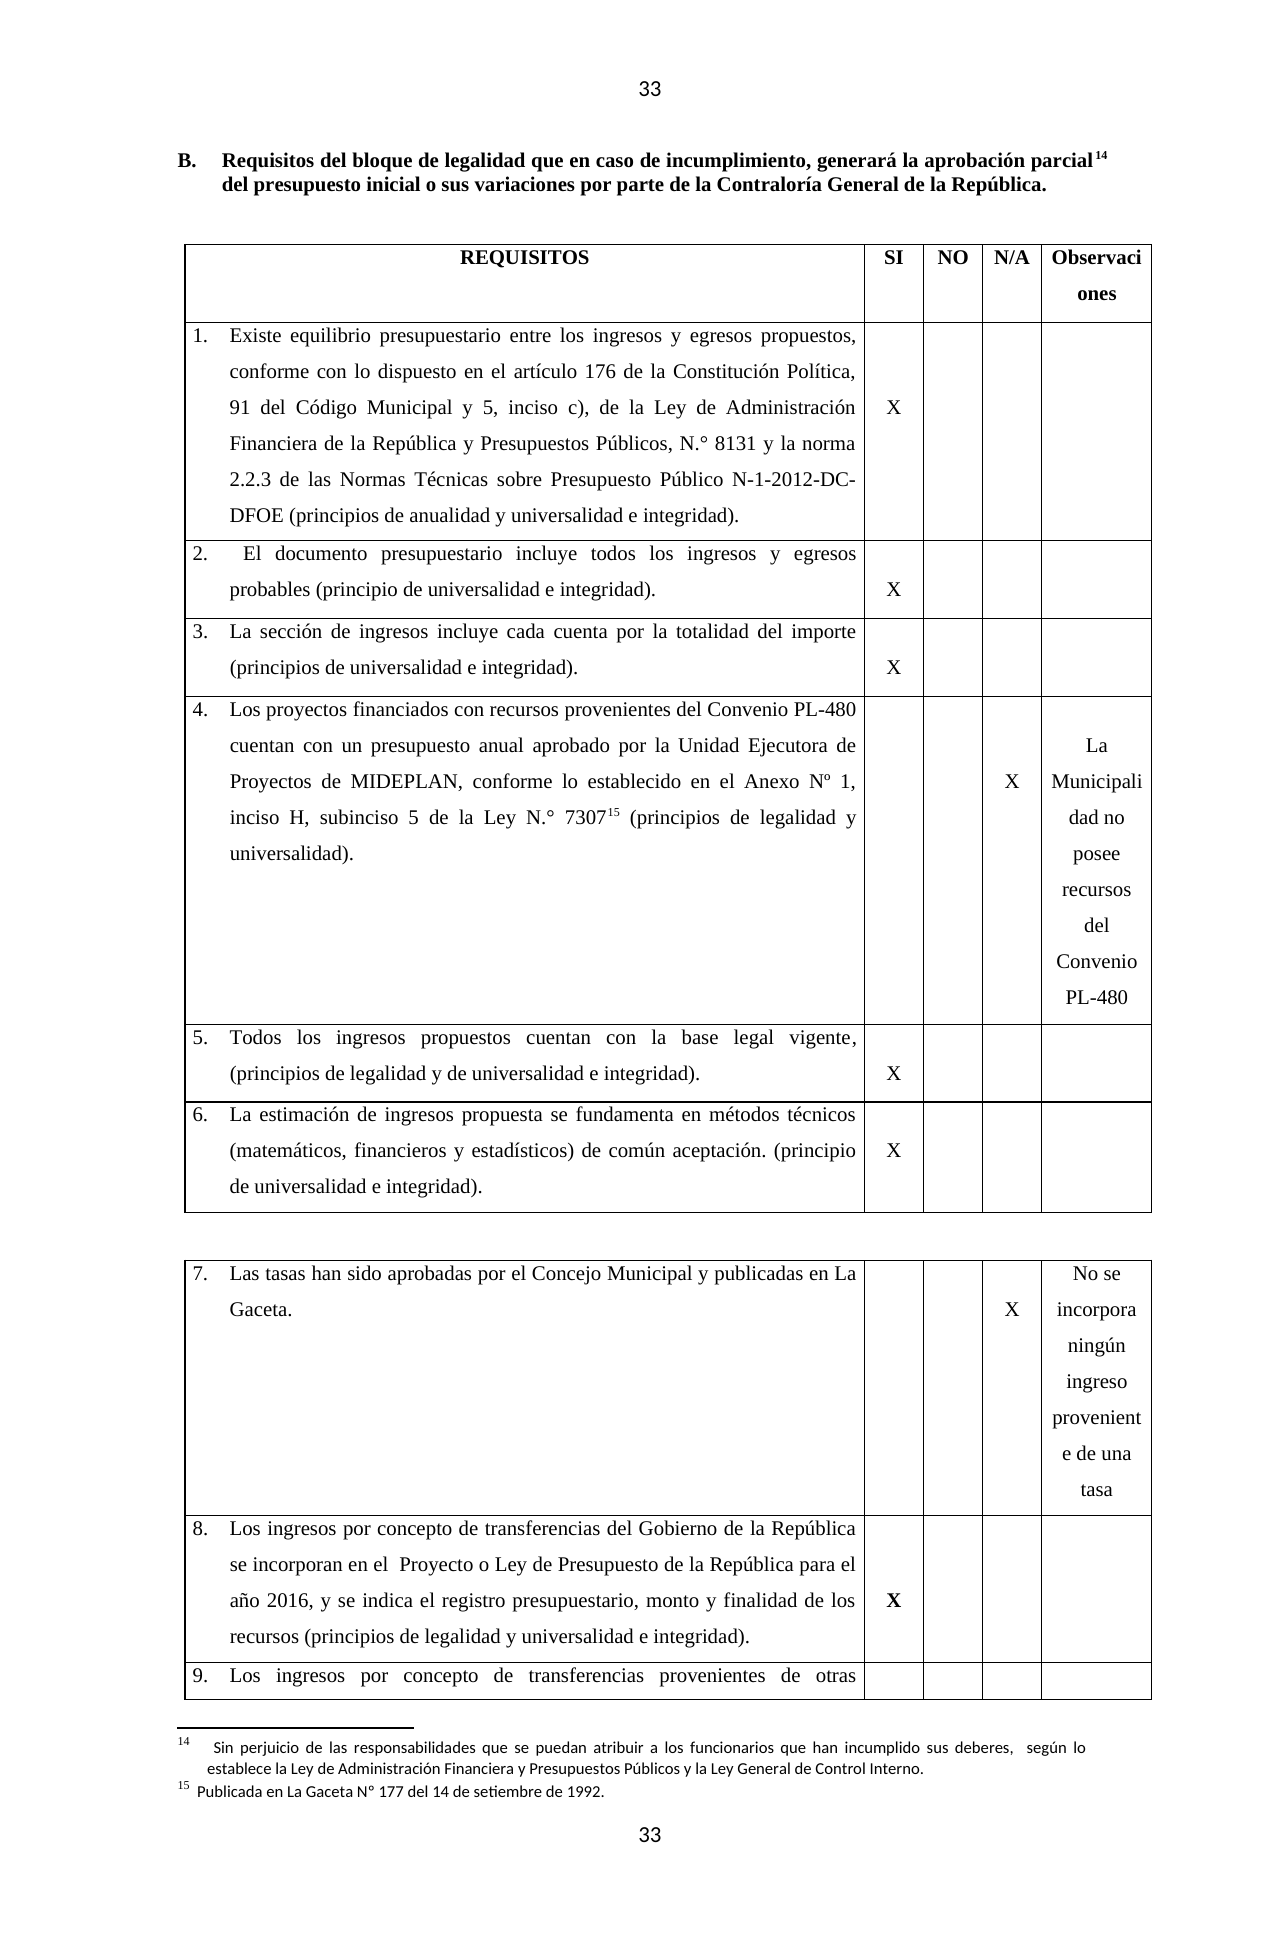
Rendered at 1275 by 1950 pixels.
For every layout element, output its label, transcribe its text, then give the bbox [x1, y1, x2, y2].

table_cell El documento presupuestario incluye todos los ingresos y egresos probables (principio de universalidad e integridad). [186, 541, 864, 618]
table_header [865, 1261, 923, 1515]
table_cell [924, 619, 982, 696]
table_cell [865, 697, 923, 1023]
table_cell X [865, 1663, 923, 1699]
table_cell X [865, 1103, 923, 1212]
table_header NO [924, 245, 982, 322]
table_cell X [865, 1516, 923, 1662]
table_cell X [983, 697, 1041, 1023]
table_cell [1042, 541, 1151, 618]
table_cell [983, 1025, 1041, 1101]
table_cell [1042, 619, 1151, 696]
table_cell [924, 1103, 982, 1212]
table_cell X [865, 619, 923, 696]
table_cell [1042, 323, 1151, 540]
table_header N/A [983, 245, 1041, 322]
table_cell [924, 541, 982, 618]
table_cell Todos los ingresos propuestos cuentan con la base legal vigente, (principios de legalidad y de universalidad e integridad). [186, 1025, 864, 1101]
table_cell X [865, 1025, 923, 1101]
table_cell Los proyectos financiados con recursos provenientes del Convenio PL-480 cuentan con un presupuesto anual aprobado por de Proyectos de MIDEPLAN, conforme lo establecido en el Anexo Nº 1, inciso H, subinciso 5 de la Ley N.° 7307 (principios de legalidad y universalidad). [186, 697, 864, 1023]
table_cell [1042, 1516, 1151, 1662]
table_cell [983, 1516, 1041, 1662]
table_cell [983, 323, 1041, 540]
table_cell [983, 541, 1041, 618]
table_cell [924, 697, 982, 1023]
table_cell [924, 1663, 982, 1699]
table_cell Existe equilibrio presupuestario entre los ingresos y egresos propuestos, conforme con lo dispuesto en el artículo 176 de , 91 del Código Municipal y 5, inciso c), de de Administración Financiera de y Presupuestos Públicos, N.° 8131 y la norma 2.2.3 de las Normas Técnicas sobre Presupuesto Público N-1-2012-DC-DFOE (principios de anualidad y universalidad e integridad). [186, 323, 864, 540]
table_cell [924, 1516, 982, 1662]
table_cell La sección de ingresos incluye cada cuenta por la totalidad del importe (principios de universalidad e integridad). [186, 619, 864, 696]
table_cell [983, 619, 1041, 696]
table_header REQUISITOS [186, 245, 864, 322]
table_cell [924, 1025, 982, 1101]
table_cell La Municipalidad no posee recursos del Convenio PL-480 [1042, 697, 1151, 1023]
table_cell [1042, 1663, 1151, 1699]
table_cell [1042, 1103, 1151, 1212]
table_cell [983, 1103, 1041, 1212]
table_cell X [865, 541, 923, 618]
table_header SI [865, 245, 923, 322]
table_cell Los ingresos por concepto de transferencias del Gobierno de se incorporan en el Proyecto o Ley de Presupuesto de para el año 2016, y se indica el registro presupuestario, monto y finalidad de los recursos (principios de legalidad y universalidad e integridad). [186, 1516, 864, 1662]
table_cell X [865, 323, 923, 540]
table_cell La estimación de ingresos propuesta se fundamenta en métodos técnicos (matemáticos, financieros y estadísticos) de común aceptación. (principio de universalidad e integridad). [186, 1103, 864, 1212]
table_cell [1042, 1025, 1151, 1101]
table_cell [924, 323, 982, 540]
table_header No se incorpora ningún ingreso proveniente de una tasa [1042, 1261, 1151, 1515]
title Requisitos del bloque de legalidad que en caso de incumplimiento, generará la aprobación parcial del presupuesto inicial o sus variaciones por parte de de [177, 148, 1107, 196]
table_header Las tasas han sido aprobadas por el Concejo Municipal y publicadas en La Gaceta. [186, 1261, 864, 1515]
table_header X [983, 1261, 1041, 1515]
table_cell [186, 1663, 864, 1699]
table_cell [983, 1663, 1041, 1699]
table_header [924, 1261, 982, 1515]
table_header Observaciones [1042, 245, 1151, 322]
